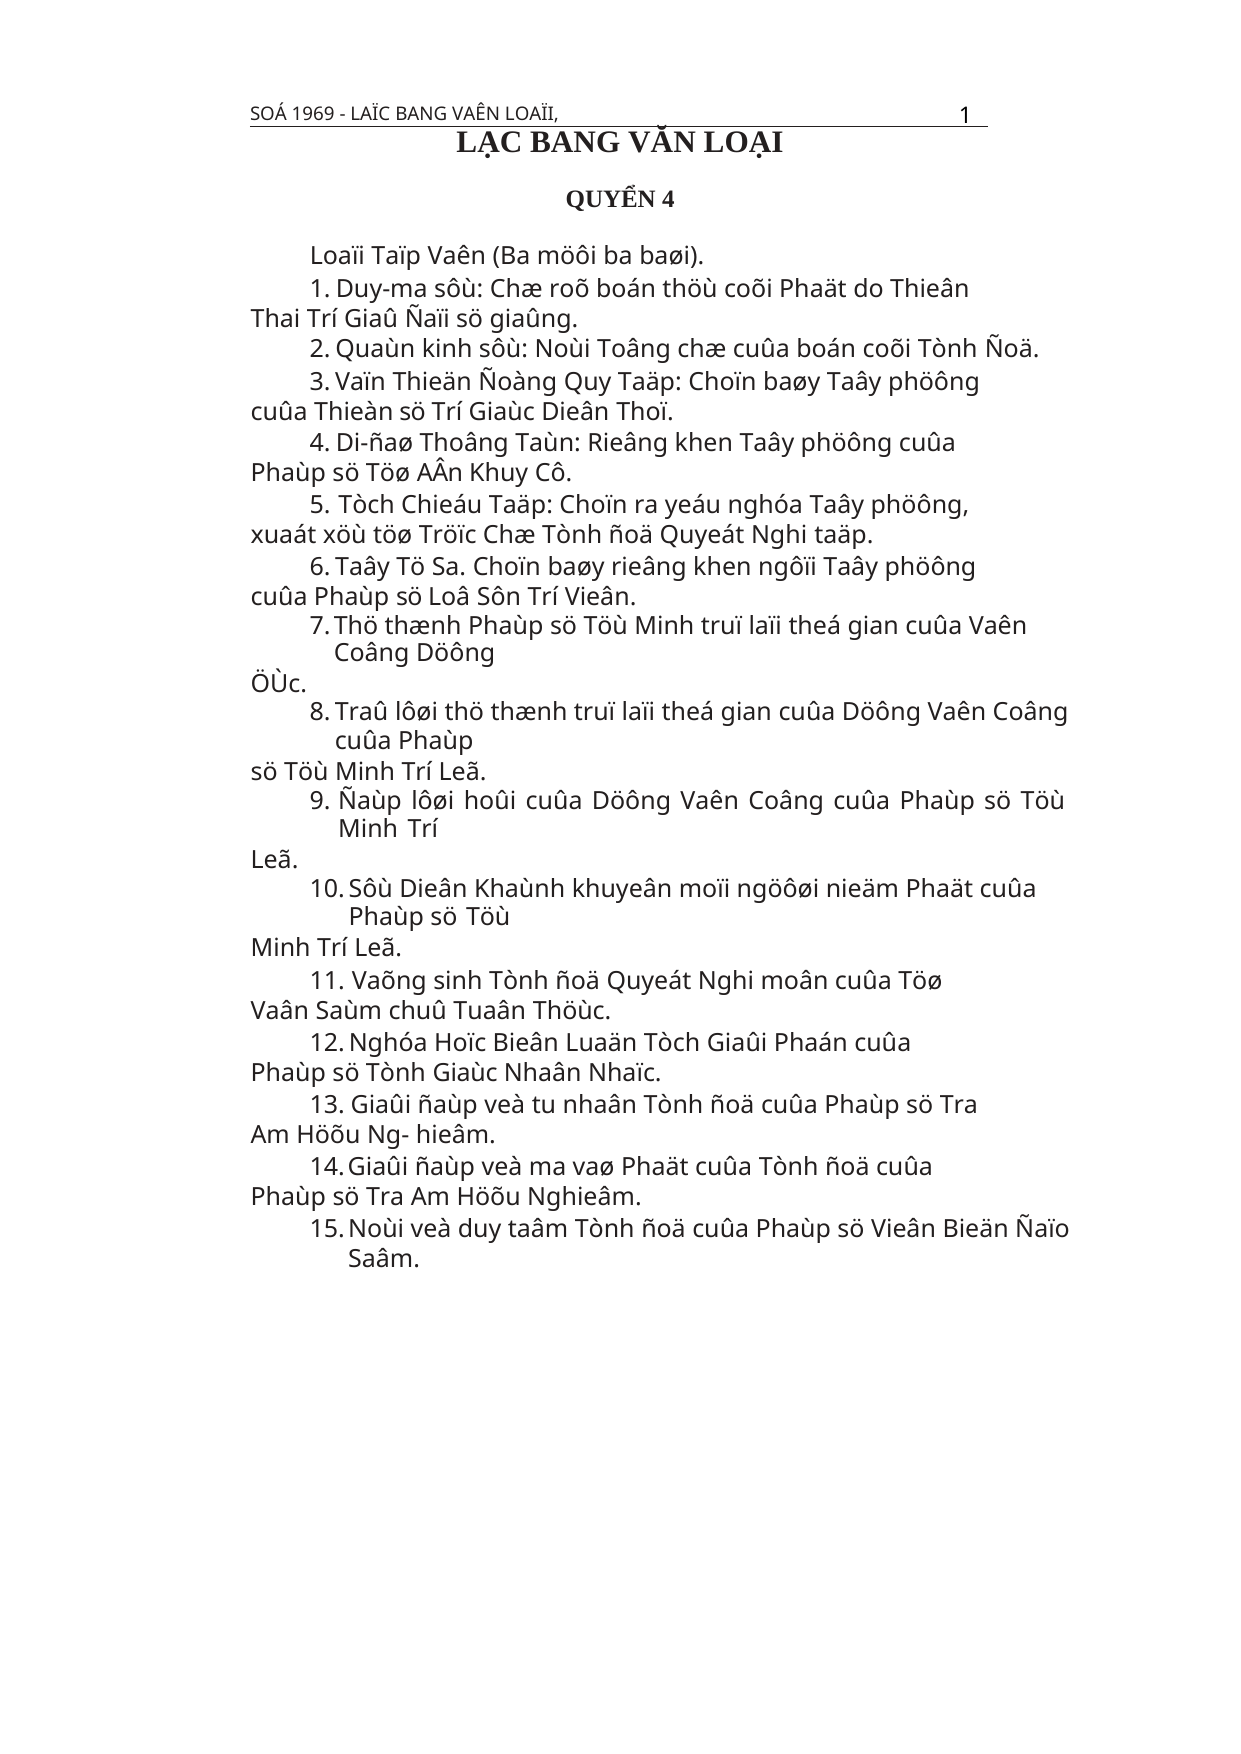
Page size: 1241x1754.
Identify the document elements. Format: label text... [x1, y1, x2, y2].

text Minh Trí Leã. [250, 931, 1092, 963]
title LẠC BANG VĂN LOẠI [454, 125, 785, 160]
list Duy-ma sôù: Chæ roõ boán thöù coõi Phaät do Thieân Thai Trí Giaû Ñaïi sö giaûng. [250, 273, 988, 335]
list Vaïn Thieän Ñoàng Quy Taäp: Choïn baøy Taây phöông cuûa Thieàn sö Trí Giaùc Dieân Thoï. [250, 365, 988, 427]
list Tòch Chieáu Taäp: Choïn ra yeáu nghóa Taây phöông, xuaát xöù töø Tröïc Chæ Tònh ñoä Quyeát Nghi taäp. [250, 489, 989, 551]
list Ñaùp lôøi hoûi cuûa Döông Vaên Coâng cuûa Phaùp sö Töù Minh Trí [309, 787, 1092, 843]
list Taây Tö Sa. Choïn baøy rieâng khen ngôïi Taây phöông cuûa Phaùp sö Loâ Sôn Trí Vieân. [250, 551, 988, 613]
list Nghóa Hoïc Bieân Luaän Tòch Giaûi Phaán cuûa Phaùp sö Tònh Giaùc Nhaân Nhaïc. [250, 1027, 988, 1089]
text Loaïi Taïp Vaên (Ba möôi ba baøi). [309, 238, 1092, 271]
text ÖÙc. [250, 667, 1092, 698]
list Quaùn kinh sôù: Noùi Toâng chæ cuûa boán coõi Tònh Ñoä. [309, 335, 1092, 364]
list Vaõng sinh Tònh ñoä Quyeát Nghi moân cuûa Töø Vaân Saùm chuû Tuaân Thöùc. [250, 965, 989, 1027]
list Giaûi ñaùp veà tu nhaân Tònh ñoä cuûa Phaùp sö Tra Am Höõu Ng- hieâm. [250, 1089, 988, 1151]
text Leã. [250, 843, 1092, 875]
list Di-ñaø Thoâng Taùn: Rieâng khen Taây phöông cuûa Phaùp sö Töø AÂn Khuy Cô. [250, 427, 989, 489]
text QUYỂN 4 [454, 184, 786, 213]
list Noùi veà duy taâm Tònh ñoä cuûa Phaùp sö Vieân Bieän Ñaïo Saâm. [309, 1213, 1092, 1274]
list Traû lôøi thö thænh truï laïi theá gian cuûa Döông Vaên Coâng cuûa Phaùp [309, 698, 1092, 755]
text sö Töù Minh Trí Leã. [250, 755, 1092, 787]
list Sôù Dieân Khaùnh khuyeân moïi ngöôøi nieäm Phaät cuûa Phaùp sö Töù [309, 875, 1092, 931]
list Giaûi ñaùp veà ma vaø Phaät cuûa Tònh ñoä cuûa Phaùp sö Tra Am Höõu Nghieâm. [250, 1151, 988, 1213]
list Thö thænh Phaùp sö Töù Minh truï laïi theá gian cuûa Vaên Coâng Döông [309, 613, 1092, 667]
